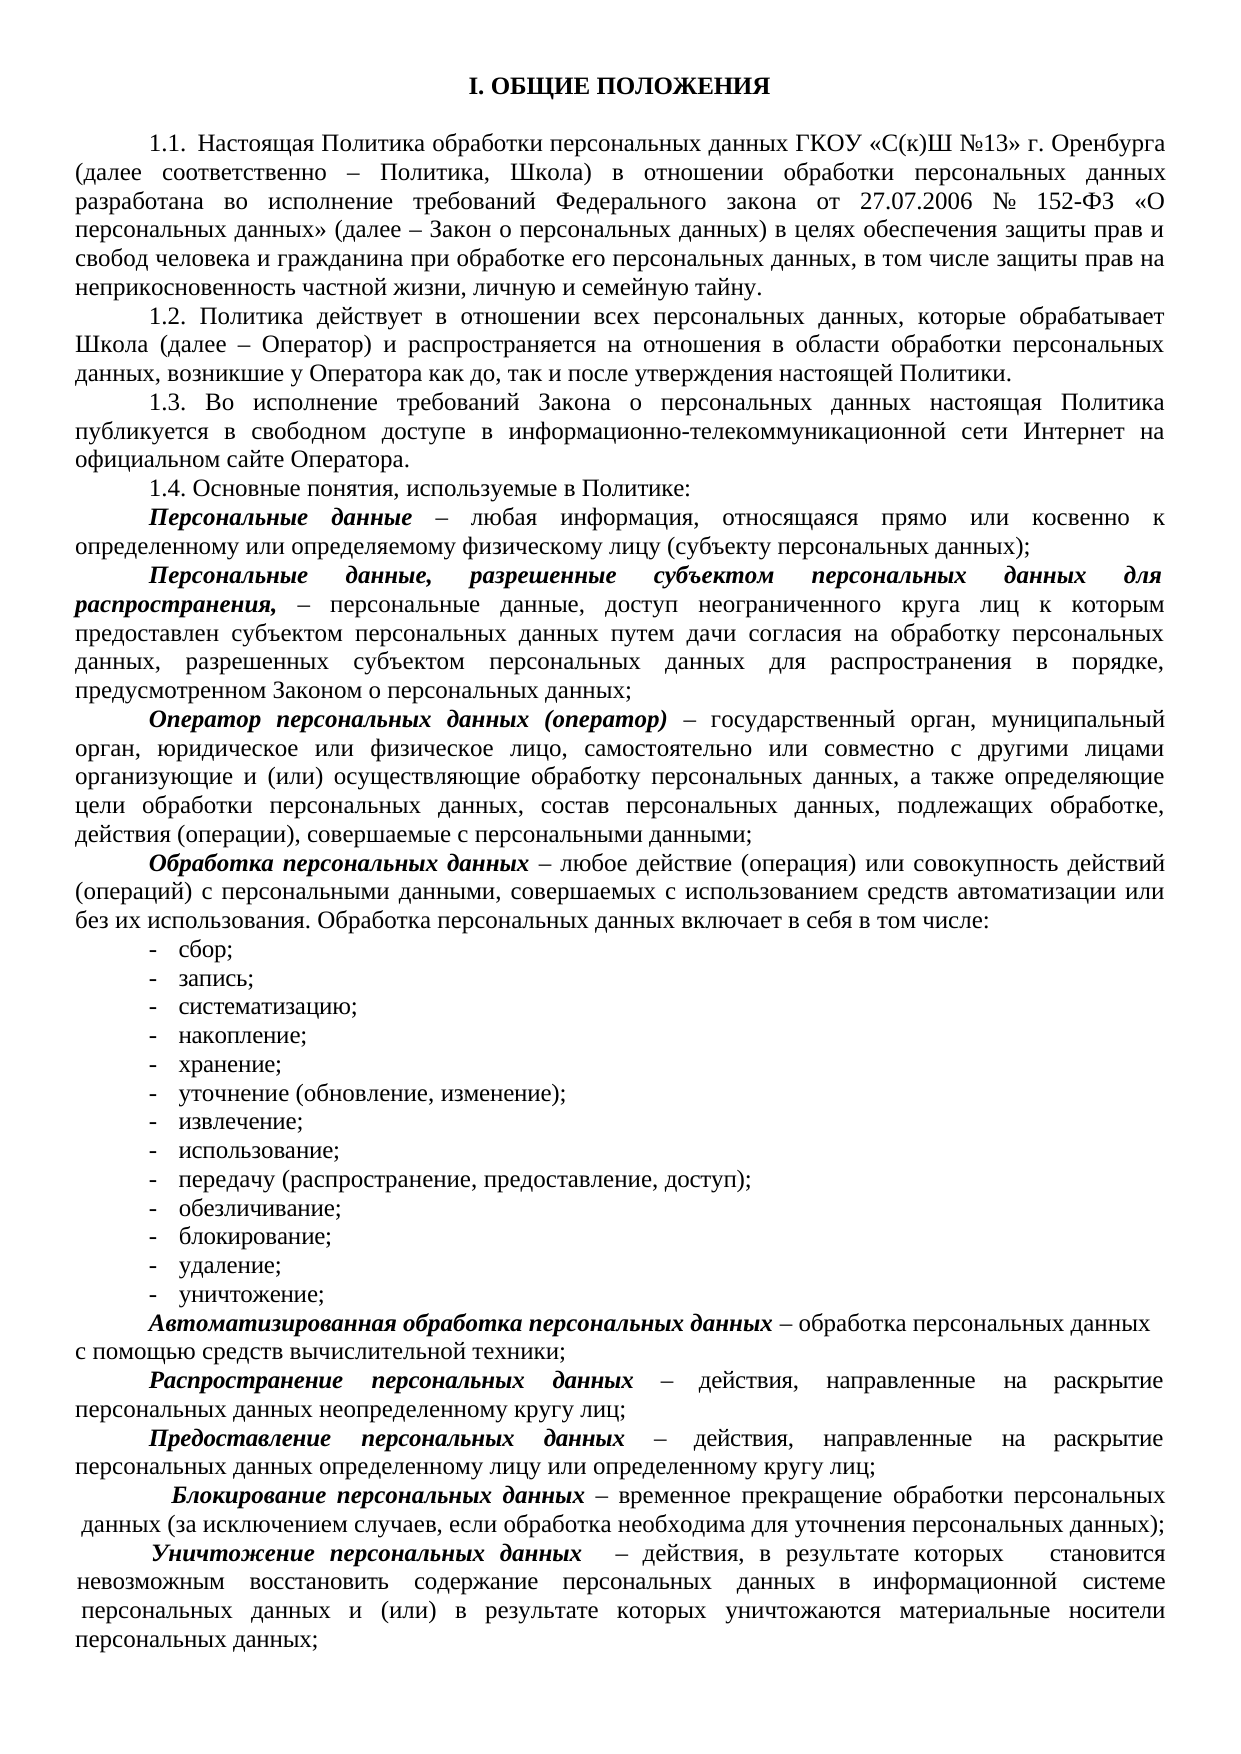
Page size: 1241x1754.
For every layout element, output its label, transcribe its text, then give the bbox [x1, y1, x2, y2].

text Предоставление персональных данных – действия, направленные на раскрытие персональных данных определенному лицу или определенному кругу лиц; [75, 1423, 1165, 1480]
text Персональные данные, разрешенные субъектом персональных данных для распространения, – персональные данные, доступ неограниченного круга лиц к которым предоставлен субъектом персональных данных путем дачи согласия на обработку персональных данных, разрешенных субъектом персональных данных для распространения в порядке, предусмотренном Законом о персональных данных; [75, 560, 1165, 704]
list блокирование; [149, 1221, 1178, 1250]
list Политика действует в отношении всех персональных данных, которые обрабатывает Школа (далее – Оператор) и распространяется на отношения в области обработки персональных данных, возникшие у Оператора как до, так и после утверждения настоящей Политики. [75, 301, 1166, 387]
subtitle ОБЩИЕ ПОЛОЖЕНИЯ [468, 71, 1178, 99]
list извлечение; [149, 1106, 1178, 1135]
text Блокирование персональных данных – временное прекращение обработки персональных данных (за исключением случаев, если обработка необходима для уточнения персональных данных); Уничтожение персональных данных – действия, в результате которых становится невозможным восстановить содержание персональных данных в информационной системе персональных данных и (или) в результате которых уничтожаются материальные носители [75, 1480, 1165, 1624]
list использование; [149, 1135, 1178, 1164]
text Автоматизированная обработка персональных данных – обработка персональных данных с помощью средств вычислительной техники; [75, 1308, 1161, 1365]
text Распространение персональных данных – действия, направленные на раскрытие персональных данных неопределенному кругу лиц; [75, 1365, 1165, 1423]
list передачу (распространение, предоставление, доступ); [149, 1164, 1178, 1193]
list уточнение (обновление, изменение); [149, 1078, 1178, 1106]
text Обработка персональных данных – любое действие (операция) или совокупность действий (операций) с персональными данными, совершаемых с использованием средств автоматизации или без их использования. Обработка персональных данных включает в себя в том числе: [75, 848, 1166, 934]
text Оператор персональных данных (оператор) – государственный орган, муниципальный орган, юридическое или физическое лицо, самостоятельно или совместно с другими лицами организующие и (или) осуществляющие обработку персональных данных, а также определяющие цели обработки персональных данных, состав персональных данных, подлежащих обработке, действия (операции), совершаемые с персональными данными; [75, 704, 1166, 848]
text Персональные данные – любая информация, относящаяся прямо или косвенно к определенному или определяемому физическому лицу (субъекту персональных данных); [75, 502, 1166, 559]
list сбор; [149, 934, 1178, 963]
list запись; [149, 963, 1178, 991]
list хранение; [149, 1049, 1178, 1078]
list Настоящая Политика обработки персональных данных ГКОУ «С(к)Ш №13» г. Оренбурга (далее соответственно – Политика, Школа) в отношении обработки персональных данных разработана во исполнение требований Федерального закона от 27.07.2006 № 152-ФЗ «О персональных данных» (далее – Закон о персональных данных) в целях обеспечения защиты прав и свобод человека и гражданина при обработке его персональных данных, в том числе защиты прав на неприкосновенность частной жизни, личную и семейную тайну. [75, 128, 1166, 301]
list Во исполнение требований Закона о персональных данных настоящая Политика публикуется в свободном доступе в информационно-телекоммуникационной сети Интернет на официальном сайте Оператора. [75, 387, 1166, 473]
list Основные понятия, используемые в Политике: [149, 473, 1178, 502]
list систематизацию; [149, 991, 1178, 1020]
list уничтожение; [149, 1279, 1178, 1308]
list удаление; [149, 1250, 1178, 1279]
list накопление; [149, 1020, 1178, 1049]
list обезличивание; [149, 1193, 1178, 1221]
text персональных данных; [75, 1624, 1178, 1653]
